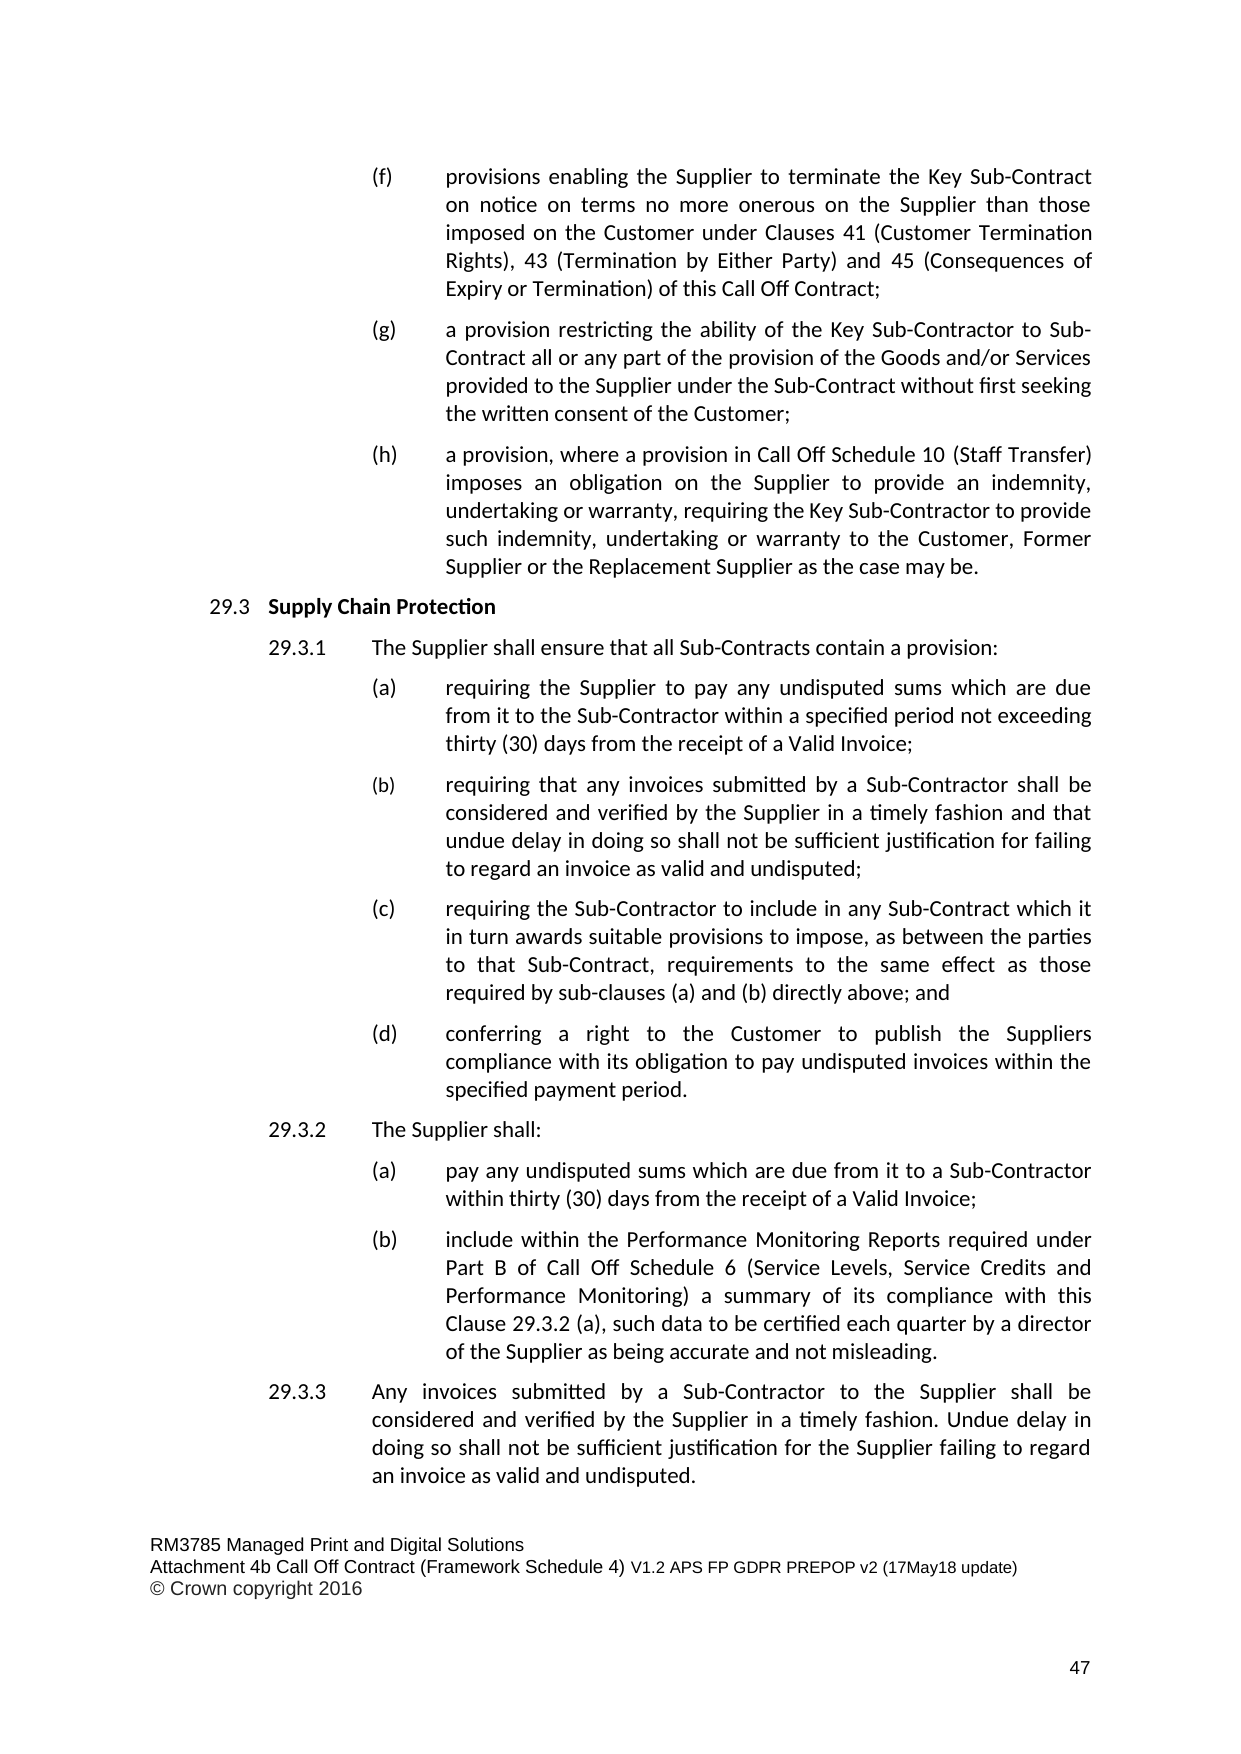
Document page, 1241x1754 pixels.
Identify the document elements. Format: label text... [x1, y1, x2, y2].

text provisions enabling the Supplier to terminate the Key Sub-Contract on notice on terms no more onerous on the Supplier than those imposed on the Customer under Clauses 41 (Customer Termination Rights), 43 (Termination by Either Party) and 45 (Consequences of Expiry or Termination) of this Call Off Contract; [372, 162, 1093, 303]
text requiring the Supplier to pay any undisputed sums which are due from it to the Sub-Contractor within a specified period not exceeding thirty (30) days from the receipt of a Valid Invoice; [372, 673, 1093, 757]
text requiring the Sub-Contractor to include in any Sub-Contract which it in turn awards suitable provisions to impose, as between the parties to that Sub-Contract, requirements to the same effect as those required by sub-clauses (a) and (b) directly above; and [372, 894, 1093, 1007]
text a provision restricting the ability of the Key Sub-Contractor to Sub-Contract all or any part of the provision of the Goods and/or Services provided to the Supplier under the Sub-Contract without first seeking the written consent of the Customer; [372, 315, 1093, 427]
subtitle Supply Chain Protection [209, 592, 1093, 620]
text a provision, where a provision in Call Off Schedule 10 (Staff Transfer) imposes an obligation on the Supplier to provide an indemnity, undertaking or warranty, requiring the Key Sub-Contractor to provide such indemnity, undertaking or warranty to the Customer, Former Supplier or the Replacement Supplier as the case may be. [372, 440, 1093, 580]
text The Supplier shall: [268, 1116, 1093, 1144]
text requiring that any invoices submitted by a Sub-Contractor shall be considered and verified by the Supplier in a timely fashion and that undue delay in doing so shall not be sufficient justification for failing to regard an invoice as valid and undisputed; [372, 770, 1093, 882]
text conferring a right to the Customer to publish the Suppliers compliance with its obligation to pay undisputed invoices within the specified payment period. [372, 1019, 1093, 1103]
text The Supplier shall ensure that all Sub-Contracts contain a provision: [268, 633, 1093, 661]
text Any invoices submitted by a Sub-Contractor to the Supplier shall be considered and verified by the Supplier in a timely fashion. Undue delay in doing so shall not be sufficient justification for the Supplier failing to regard an invoice as valid and undisputed. [268, 1377, 1093, 1489]
text pay any undisputed sums which are due from it to a Sub-Contractor within thirty (30) days from the receipt of a Valid Invoice; [372, 1156, 1093, 1212]
text include within the Performance Monitoring Reports required under Part B of Call Off Schedule 6 (Service Levels, Service Credits and Performance Monitoring) a summary of its compliance with this Clause 29.3.2 (a), such data to be certified each quarter by a director of the Supplier as being accurate and not misleading. [372, 1225, 1093, 1365]
